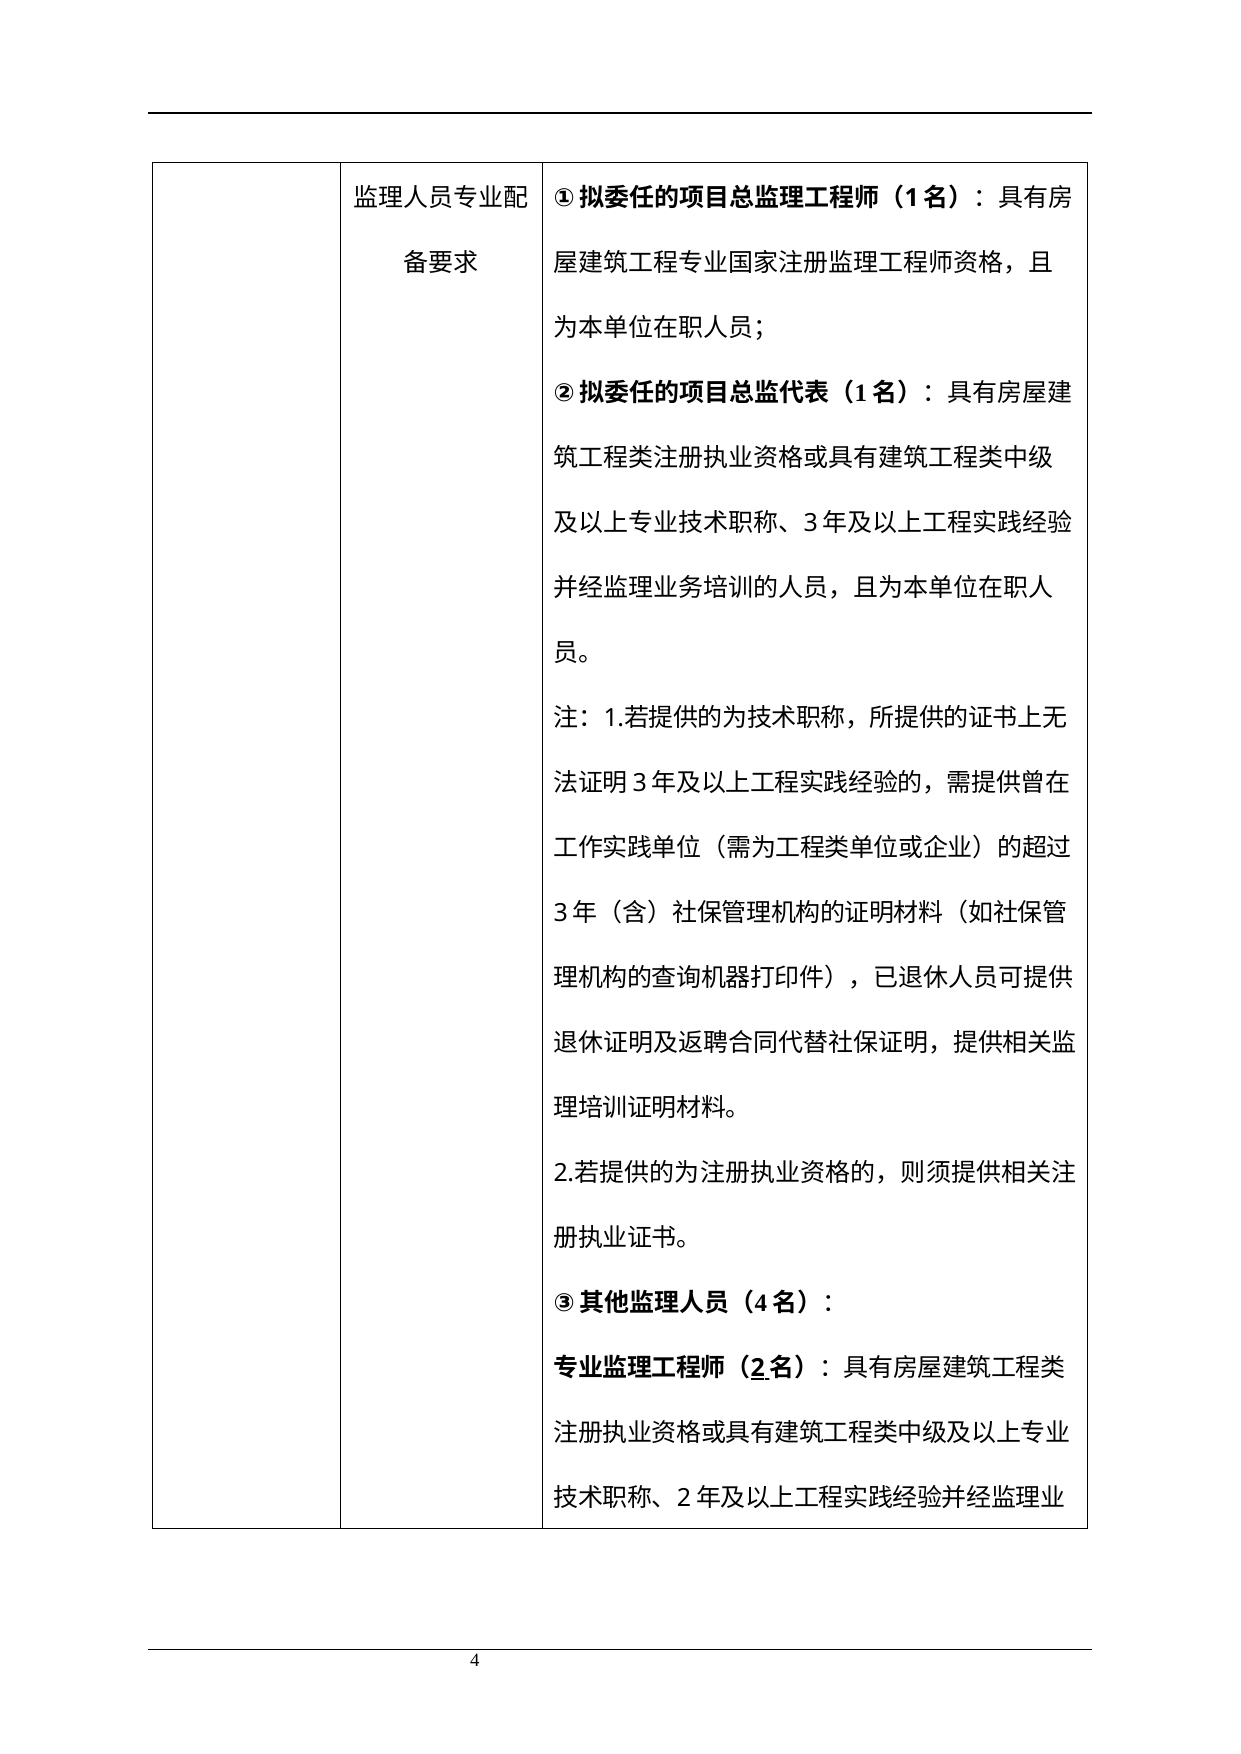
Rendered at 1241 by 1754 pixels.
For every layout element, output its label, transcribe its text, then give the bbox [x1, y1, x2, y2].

table_cell 监理人员专业配备要求 [341, 163, 542, 1528]
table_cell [153, 163, 340, 1528]
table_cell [543, 163, 1087, 1528]
